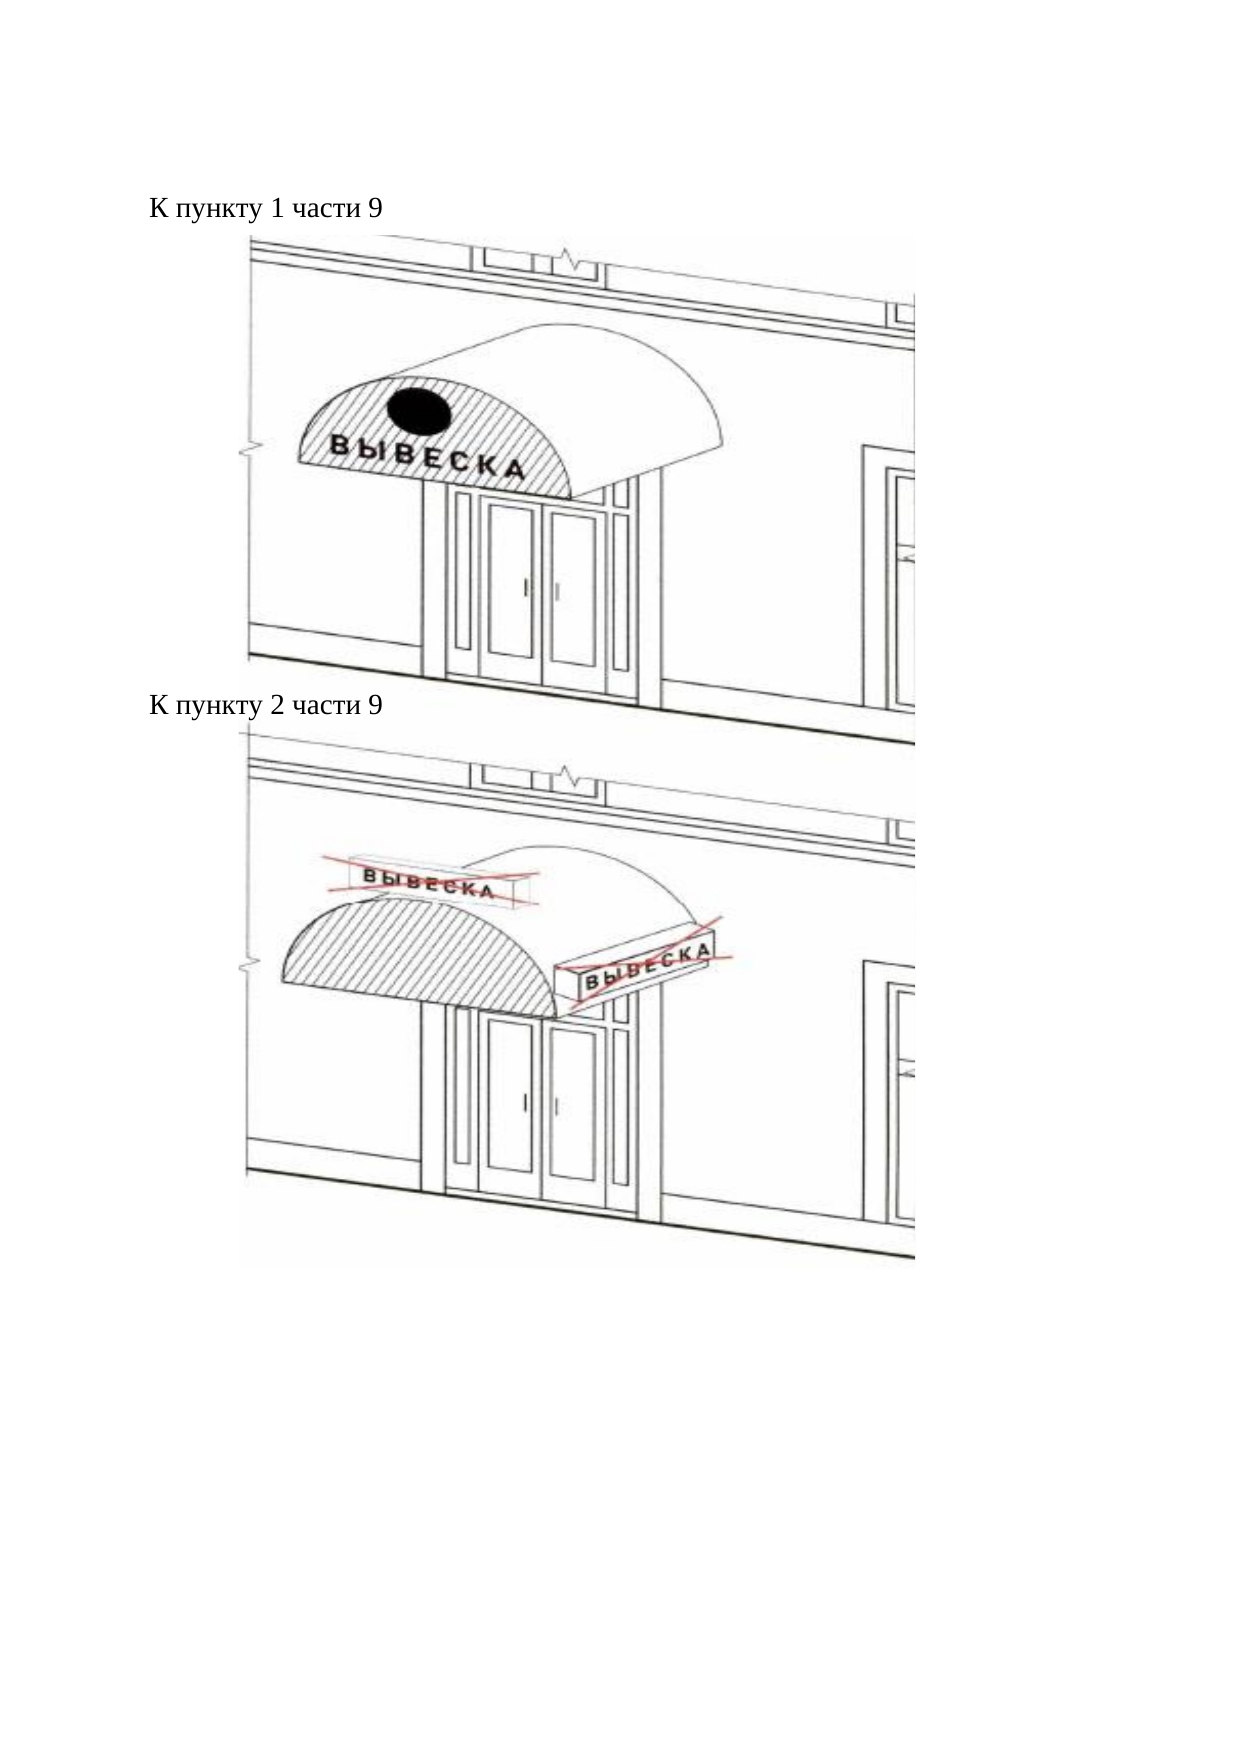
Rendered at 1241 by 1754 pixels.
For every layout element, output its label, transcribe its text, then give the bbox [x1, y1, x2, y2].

picture [238, 720, 916, 1270]
picture [238, 235, 916, 687]
text К пункту 2 части 9 [75, 687, 1165, 720]
text К пункту 1 части 9 [75, 190, 1165, 223]
